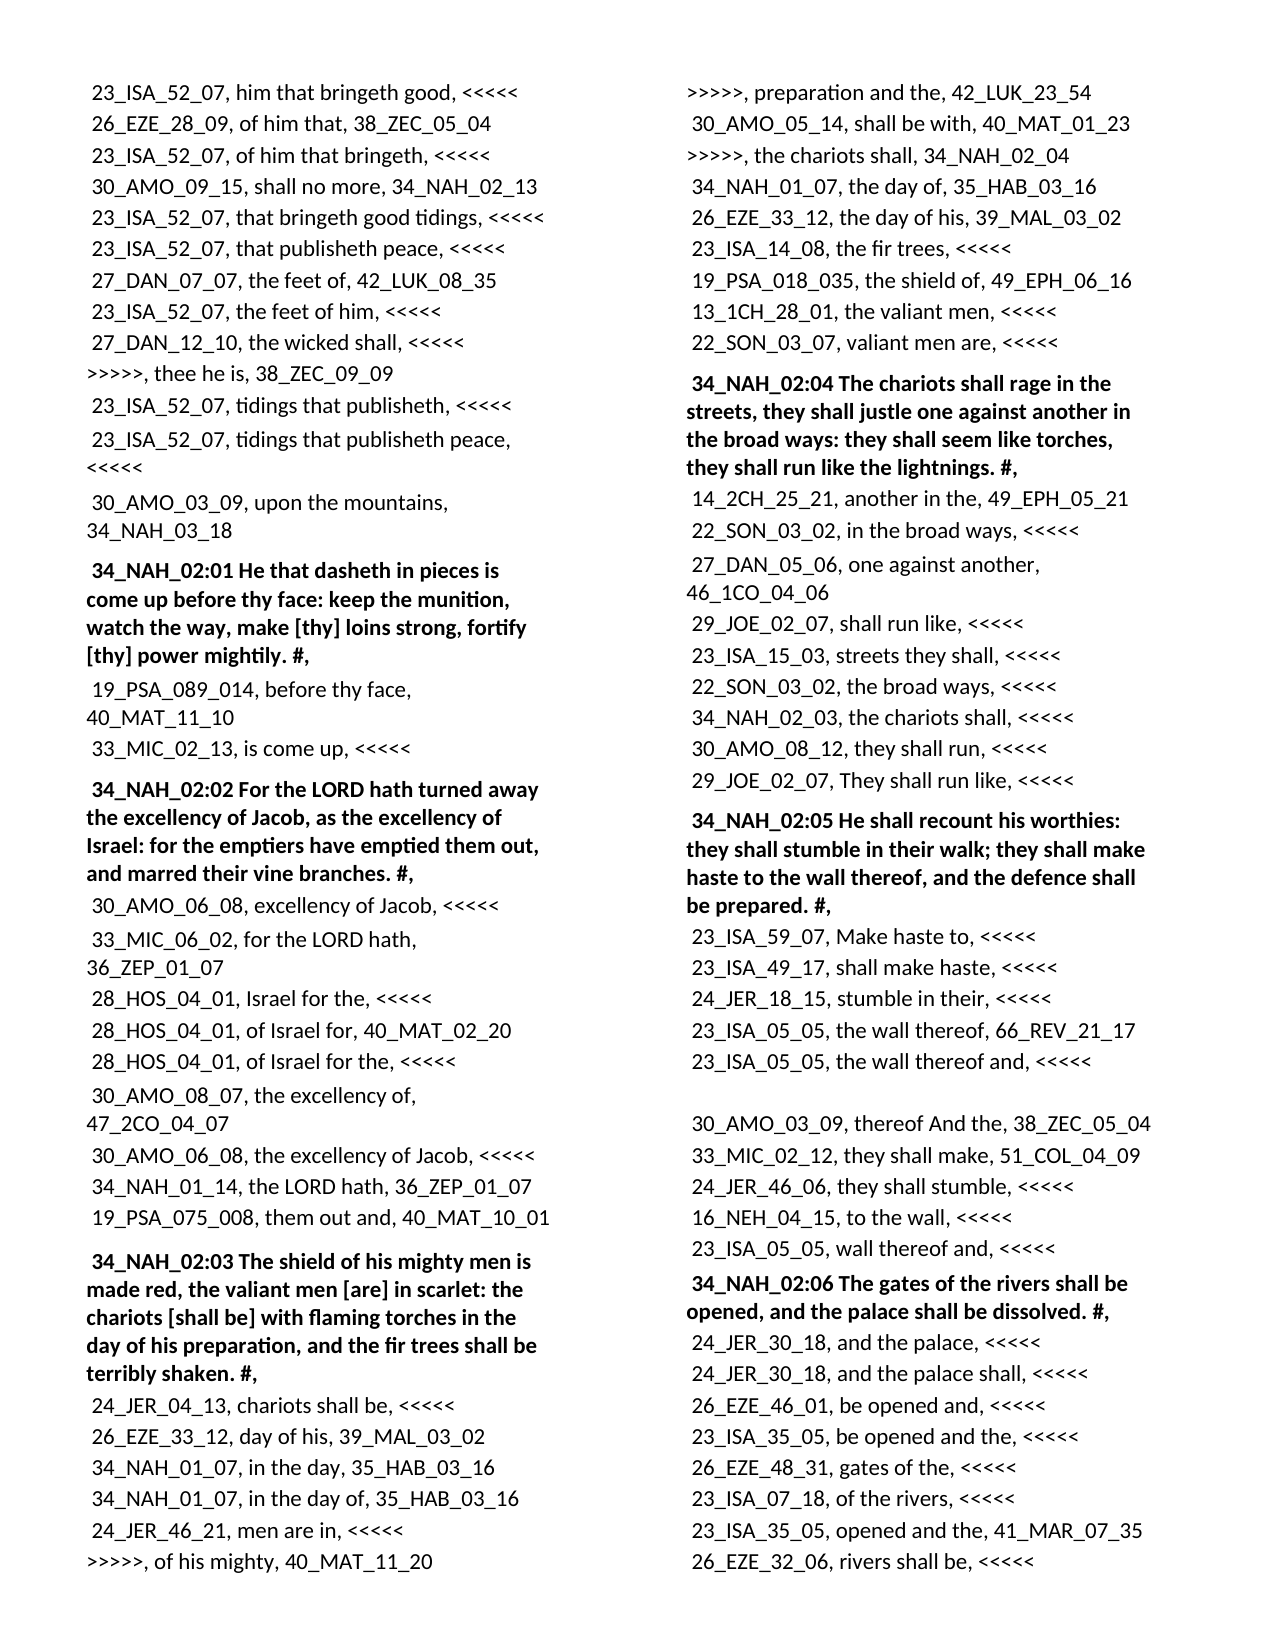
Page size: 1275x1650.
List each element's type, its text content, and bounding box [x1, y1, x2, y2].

table_cell 23_ISA_52_07, that publisheth peace, <<<<< [75, 231, 564, 262]
table_cell 23_ISA_52_07, of him that bringeth, <<<<< [75, 138, 564, 169]
table_cell 30_AMO_03_09, thereof And the, 38_ZEC_05_04 [675, 1075, 1164, 1137]
table_cell 24_JER_30_18, and the palace shall, <<<<< [675, 1356, 1164, 1387]
table_cell 28_HOS_04_01, of Israel for, 40_MAT_02_20 [75, 1013, 564, 1044]
table_cell 34_NAH_01_14, the LORD hath, 36_ZEP_01_07 [75, 1169, 564, 1200]
table_cell 24_JER_30_18, and the palace, <<<<< [675, 1325, 1164, 1356]
table_cell 26_EZE_32_06, rivers shall be, <<<<< [675, 1544, 1164, 1575]
table_cell 23_ISA_05_05, the wall thereof and, <<<<< [675, 1044, 1164, 1075]
table_cell 23_ISA_52_07, that bringeth good tidings, <<<<< [75, 200, 564, 231]
table_cell 30_AMO_08_12, they shall run, <<<<< [675, 731, 1164, 762]
table_cell 28_HOS_04_01, Israel for the, <<<<< [75, 981, 564, 1012]
table_cell 27_DAN_12_10, the wicked shall, <<<<< [75, 325, 564, 356]
table_cell 23_ISA_52_07, tidings that publisheth peace, <<<<< [75, 419, 564, 481]
table_cell 22_SON_03_07, valiant men are, <<<<< [675, 325, 1164, 356]
table_cell 24_JER_04_13, chariots shall be, <<<<< [75, 1388, 564, 1419]
table_cell 34_NAH_02:02 For the LORD hath turned away the excellency of Jacob, as the excellency of Israel: for the emptiers have emptied them out, and marred their vine branches. #, [75, 763, 564, 887]
table_cell 23_ISA_52_07, the feet of him, <<<<< [75, 294, 564, 325]
table_cell 30_AMO_09_15, shall no more, 34_NAH_02_13 [75, 169, 564, 200]
table_cell 34_NAH_02:06 The gates of the rivers shall be opened, and the palace shall be dissolved. #, [675, 1263, 1164, 1325]
table_cell 33_MIC_06_02, for the LORD hath, 36_ZEP_01_07 [75, 919, 564, 981]
table_cell 14_2CH_25_21, another in the, 49_EPH_05_21 [675, 481, 1164, 512]
table_cell 34_NAH_02:01 He that dasheth in pieces is come up before thy face: keep the munition, watch the way, make [thy] loins strong, fortify [thy] power mightily. #, [75, 544, 564, 669]
table_cell 23_ISA_14_08, the fir trees, <<<<< [675, 231, 1164, 262]
table_cell 22_SON_03_02, the broad ways, <<<<< [675, 669, 1164, 700]
table_cell 16_NEH_04_15, to the wall, <<<<< [675, 1200, 1164, 1231]
table_cell 30_AMO_06_08, the excellency of Jacob, <<<<< [75, 1138, 564, 1169]
table_cell 29_JOE_02_07, shall run like, <<<<< [675, 606, 1164, 637]
table_cell 24_JER_18_15, stumble in their, <<<<< [675, 981, 1164, 1012]
table_cell 23_ISA_07_18, of the rivers, <<<<< [675, 1481, 1164, 1512]
table_cell 28_HOS_04_01, of Israel for the, <<<<< [75, 1044, 564, 1075]
table_cell 22_SON_03_02, in the broad ways, <<<<< [675, 513, 1164, 544]
table_cell 29_JOE_02_07, They shall run like, <<<<< [675, 763, 1164, 794]
table_cell 23_ISA_59_07, Make haste to, <<<<< [675, 919, 1164, 950]
table_cell 33_MIC_02_13, is come up, <<<<< [75, 731, 564, 762]
table_cell 30_AMO_05_14, shall be with, 40_MAT_01_23 [675, 106, 1164, 137]
table_cell >>>>>, of his mighty, 40_MAT_11_20 [75, 1544, 564, 1575]
table_cell 19_PSA_089_014, before thy face, 40_MAT_11_10 [75, 669, 564, 731]
table_cell 27_DAN_07_07, the feet of, 42_LUK_08_35 [75, 263, 564, 294]
table_cell 26_EZE_28_09, of him that, 38_ZEC_05_04 [75, 106, 564, 137]
table_cell 23_ISA_49_17, shall make haste, <<<<< [675, 950, 1164, 981]
table_cell 34_NAH_01_07, the day of, 35_HAB_03_16 [675, 169, 1164, 200]
table_cell 33_MIC_02_12, they shall make, 51_COL_04_09 [675, 1138, 1164, 1169]
table_cell 13_1CH_28_01, the valiant men, <<<<< [675, 294, 1164, 325]
table_cell 26_EZE_48_31, gates of the, <<<<< [675, 1450, 1164, 1481]
table_cell 26_EZE_33_12, the day of his, 39_MAL_03_02 [675, 200, 1164, 231]
table_cell 34_NAH_02:03 The shield of his mighty men is made red, the valiant men [are] in scarlet: the chariots [shall be] with flaming torches in the day of his preparation, and the fir trees shall be terribly shaken. #, [75, 1231, 564, 1387]
table_cell 23_ISA_52_07, tidings that publisheth, <<<<< [75, 388, 564, 419]
table_cell 34_NAH_01_07, in the day, 35_HAB_03_16 [75, 1450, 564, 1481]
table_cell 24_JER_46_21, men are in, <<<<< [75, 1513, 564, 1544]
table_cell >>>>>, thee he is, 38_ZEC_09_09 [75, 356, 564, 387]
table_cell 34_NAH_02_03, the chariots shall, <<<<< [675, 700, 1164, 731]
table_cell 27_DAN_05_06, one against another, 46_1CO_04_06 [675, 544, 1164, 606]
table_cell 30_AMO_06_08, excellency of Jacob, <<<<< [75, 888, 564, 919]
table_cell 23_ISA_05_05, wall thereof and, <<<<< [675, 1231, 1164, 1262]
table_cell >>>>>, preparation and the, 42_LUK_23_54 [675, 75, 1164, 106]
table_cell 19_PSA_018_035, the shield of, 49_EPH_06_16 [675, 263, 1164, 294]
table_cell 34_NAH_01_07, in the day of, 35_HAB_03_16 [75, 1481, 564, 1512]
table_cell 26_EZE_46_01, be opened and, <<<<< [675, 1388, 1164, 1419]
table_cell 23_ISA_35_05, be opened and the, <<<<< [675, 1419, 1164, 1450]
table_cell 34_NAH_02:05 He shall recount his worthies: they shall stumble in their walk; they shall make haste to the wall thereof, and the defence shall be prepared. #, [675, 794, 1164, 919]
table_cell 26_EZE_33_12, day of his, 39_MAL_03_02 [75, 1419, 564, 1450]
table_cell 24_JER_46_06, they shall stumble, <<<<< [675, 1169, 1164, 1200]
table_cell 23_ISA_35_05, opened and the, 41_MAR_07_35 [675, 1513, 1164, 1544]
table_cell 23_ISA_05_05, the wall thereof, 66_REV_21_17 [675, 1013, 1164, 1044]
table_cell 23_ISA_15_03, streets they shall, <<<<< [675, 638, 1164, 669]
table_cell 34_NAH_02:04 The chariots shall rage in the streets, they shall justle one against another in the broad ways: they shall seem like torches, they shall run like the lightnings. #, [675, 356, 1164, 481]
table_cell 30_AMO_08_07, the excellency of, 47_2CO_04_07 [75, 1075, 564, 1137]
table_cell 19_PSA_075_008, them out and, 40_MAT_10_01 [75, 1200, 564, 1231]
table_cell 30_AMO_03_09, upon the mountains, 34_NAH_03_18 [75, 481, 564, 544]
table_cell 23_ISA_52_07, him that bringeth good, <<<<< [75, 75, 564, 106]
table_cell >>>>>, the chariots shall, 34_NAH_02_04 [675, 138, 1164, 169]
